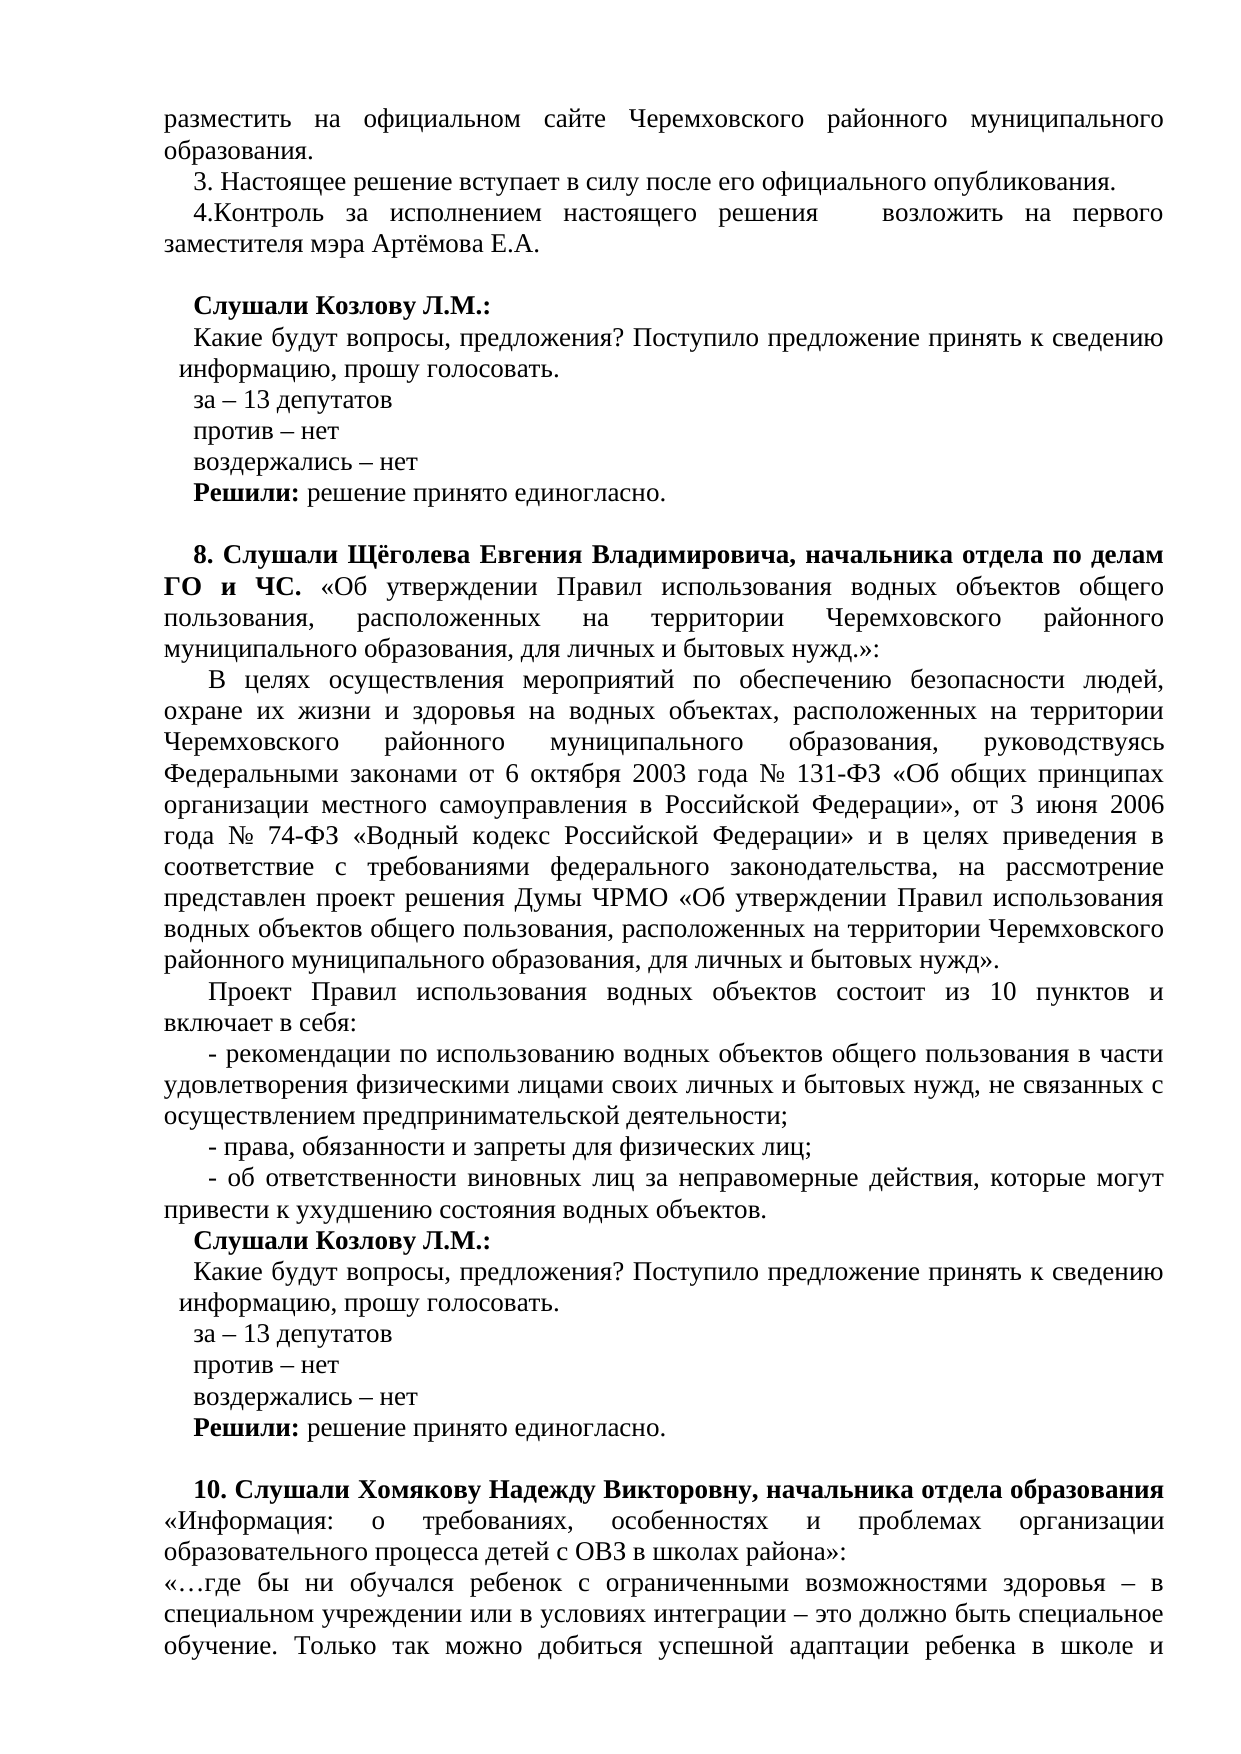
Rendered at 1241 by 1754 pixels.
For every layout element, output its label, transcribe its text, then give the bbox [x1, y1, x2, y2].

text - рекомендации по использованию водных объектов общего пользования в части удовлетворения физическими лицами своих личных и бытовых нужд, не связанных с осуществлением предпринимательской деятельности; [164, 1037, 1165, 1130]
text 8. Слушали Щёголева Евгения Владимировича, начальника отдела по делам ГО и ЧС. «Об утверждении Правил использования водных объектов общего пользования, расположенных на территории Черемховского районного муниципального образования, для личных и бытовых нужд.»: [164, 539, 1165, 663]
text В целях осуществления мероприятий по обеспечению безопасности людей, охране их жизни и здоровья на водных объектах, расположенных на территории Черемховского районного муниципального образования, руководствуясь Федеральными законами от 6 октября 2003 года № 131-ФЗ «Об общих принципах организации местного самоуправления в Российской Федерации», от 3 июня 2006 года № 74-ФЗ «Водный кодекс Российской Федерации» и в целях приведения в соответствие с требованиями федерального законодательства, на рассмотрение представлен проект решения Думы ЧРМО «Об утверждении Правил использования водных объектов общего пользования, расположенных на территории Черемховского районного муниципального образования, для личных и бытовых нужд». [164, 663, 1165, 975]
text Какие будут вопросы, предложения? Поступило предложение принять к сведению информацию, прошу голосовать. [178, 321, 1165, 383]
text - об ответственности виновных лиц за неправомерные действия, которые могут привести к ухудшению состояния водных объектов. [164, 1162, 1165, 1224]
text за – 13 депутатов [178, 383, 1165, 414]
text Решили: решение принято единогласно. [178, 1411, 1165, 1442]
text Проект Правил использования водных объектов состоит из 10 пунктов и включает в себя: [164, 975, 1165, 1037]
text против – нет [178, 414, 1165, 445]
text воздержались – нет [178, 1379, 1165, 1411]
text воздержались – нет [178, 445, 1165, 476]
text Решили: решение принято единогласно. [178, 476, 1165, 507]
text за – 13 депутатов [178, 1317, 1165, 1348]
text против – нет [178, 1348, 1165, 1379]
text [164, 1566, 1165, 1660]
text 10. Слушали Хомякову Надежду Викторовну, начальника отдела образования «Информация: о требованиях, особенностях и проблемах организации образовательного процесса детей с ОВЗ в школах района»: [164, 1473, 1165, 1566]
text 4.Контроль за исполнением настоящего решения возложить на первого заместителя мэра Артёмова Е.А. [164, 196, 1165, 258]
text 3. Настоящее решение вступает в силу после его официального опубликования. [164, 165, 1165, 196]
text Какие будут вопросы, предложения? Поступило предложение принять к сведению информацию, прошу голосовать. [178, 1255, 1165, 1317]
text Слушали Козлову Л.М.: [178, 1224, 1165, 1255]
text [164, 103, 1165, 165]
text - права, обязанности и запреты для физических лиц; [164, 1130, 1165, 1162]
text Слушали Козлову Л.М.: [178, 289, 1165, 321]
